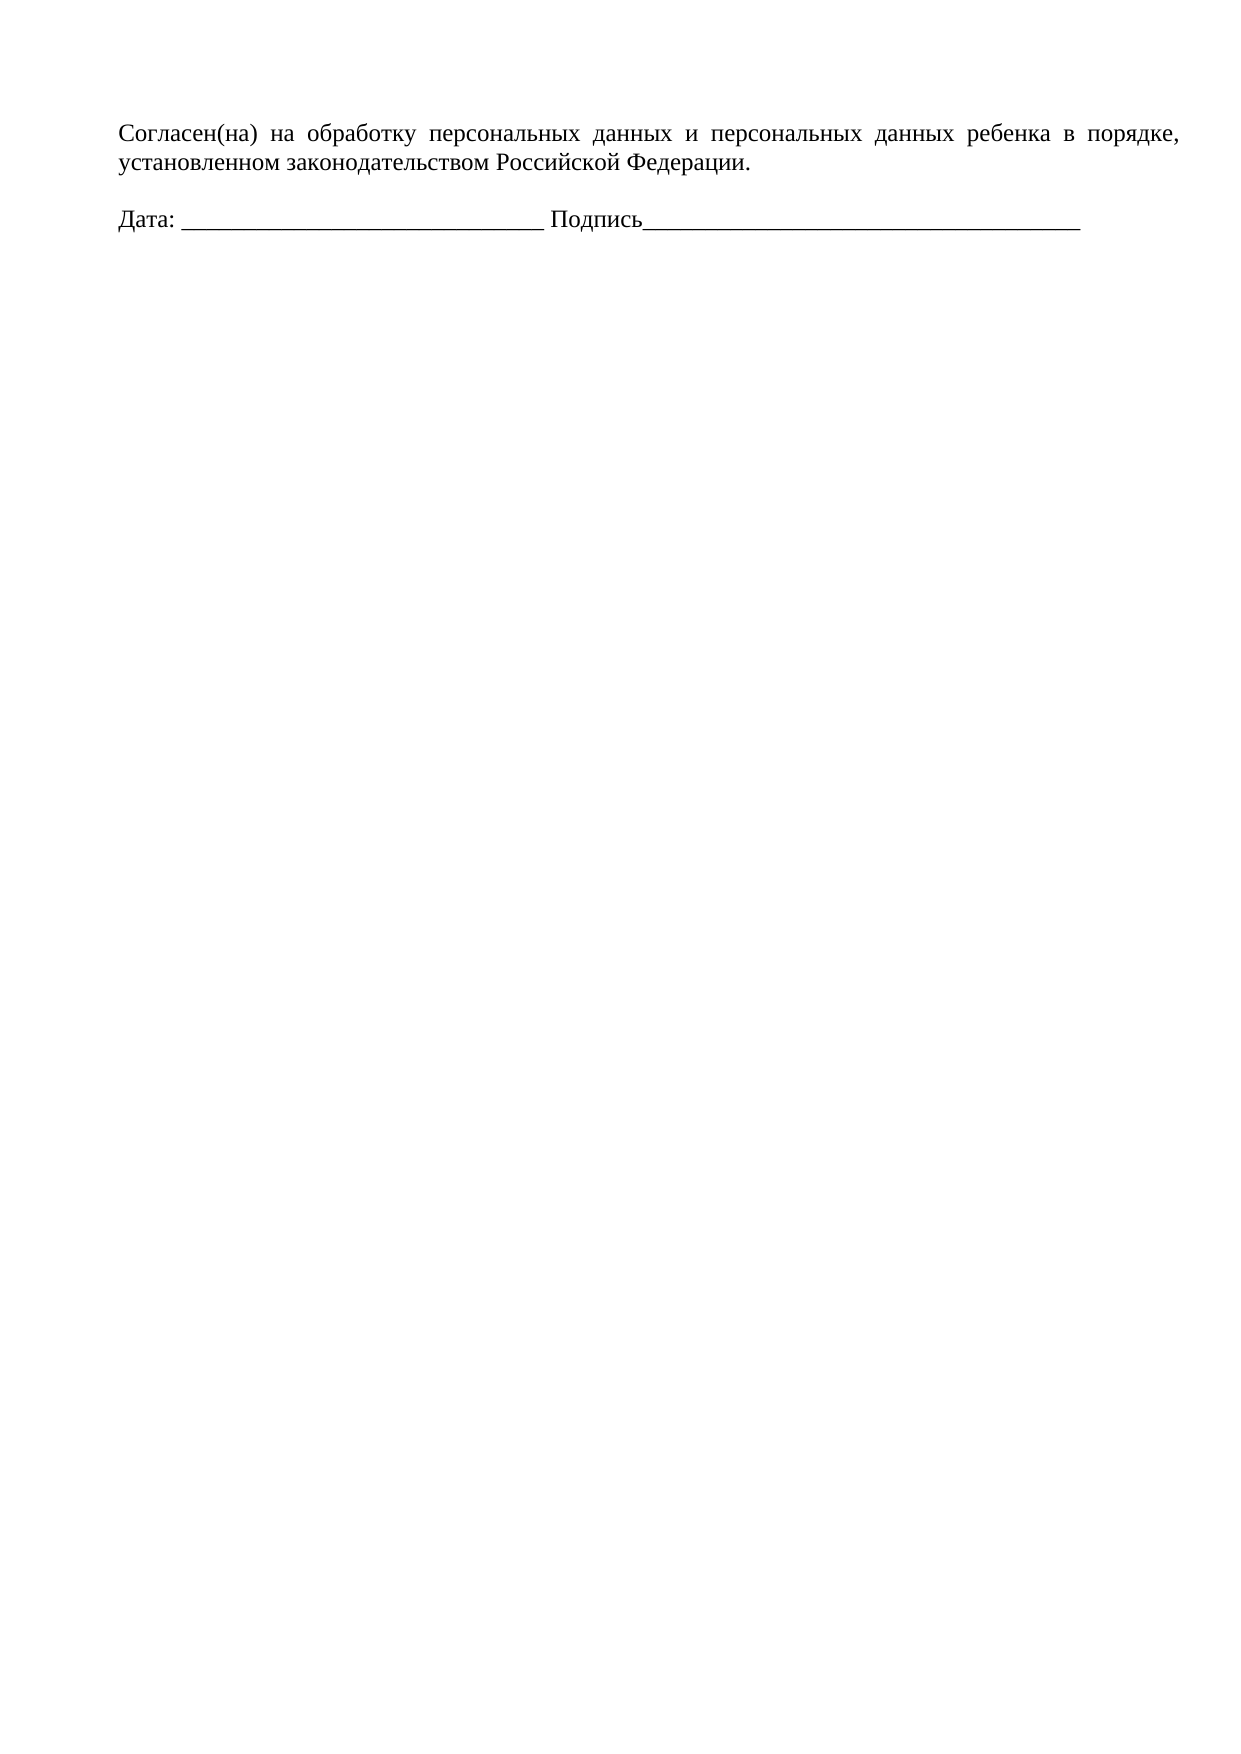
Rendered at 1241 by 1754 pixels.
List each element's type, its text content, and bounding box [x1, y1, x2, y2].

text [118, 204, 1181, 233]
text Согласен(на) на обработку персональных данных и персональных данных ребенка в порядке, установленном законодательством Российской Федерации. [118, 118, 1181, 176]
